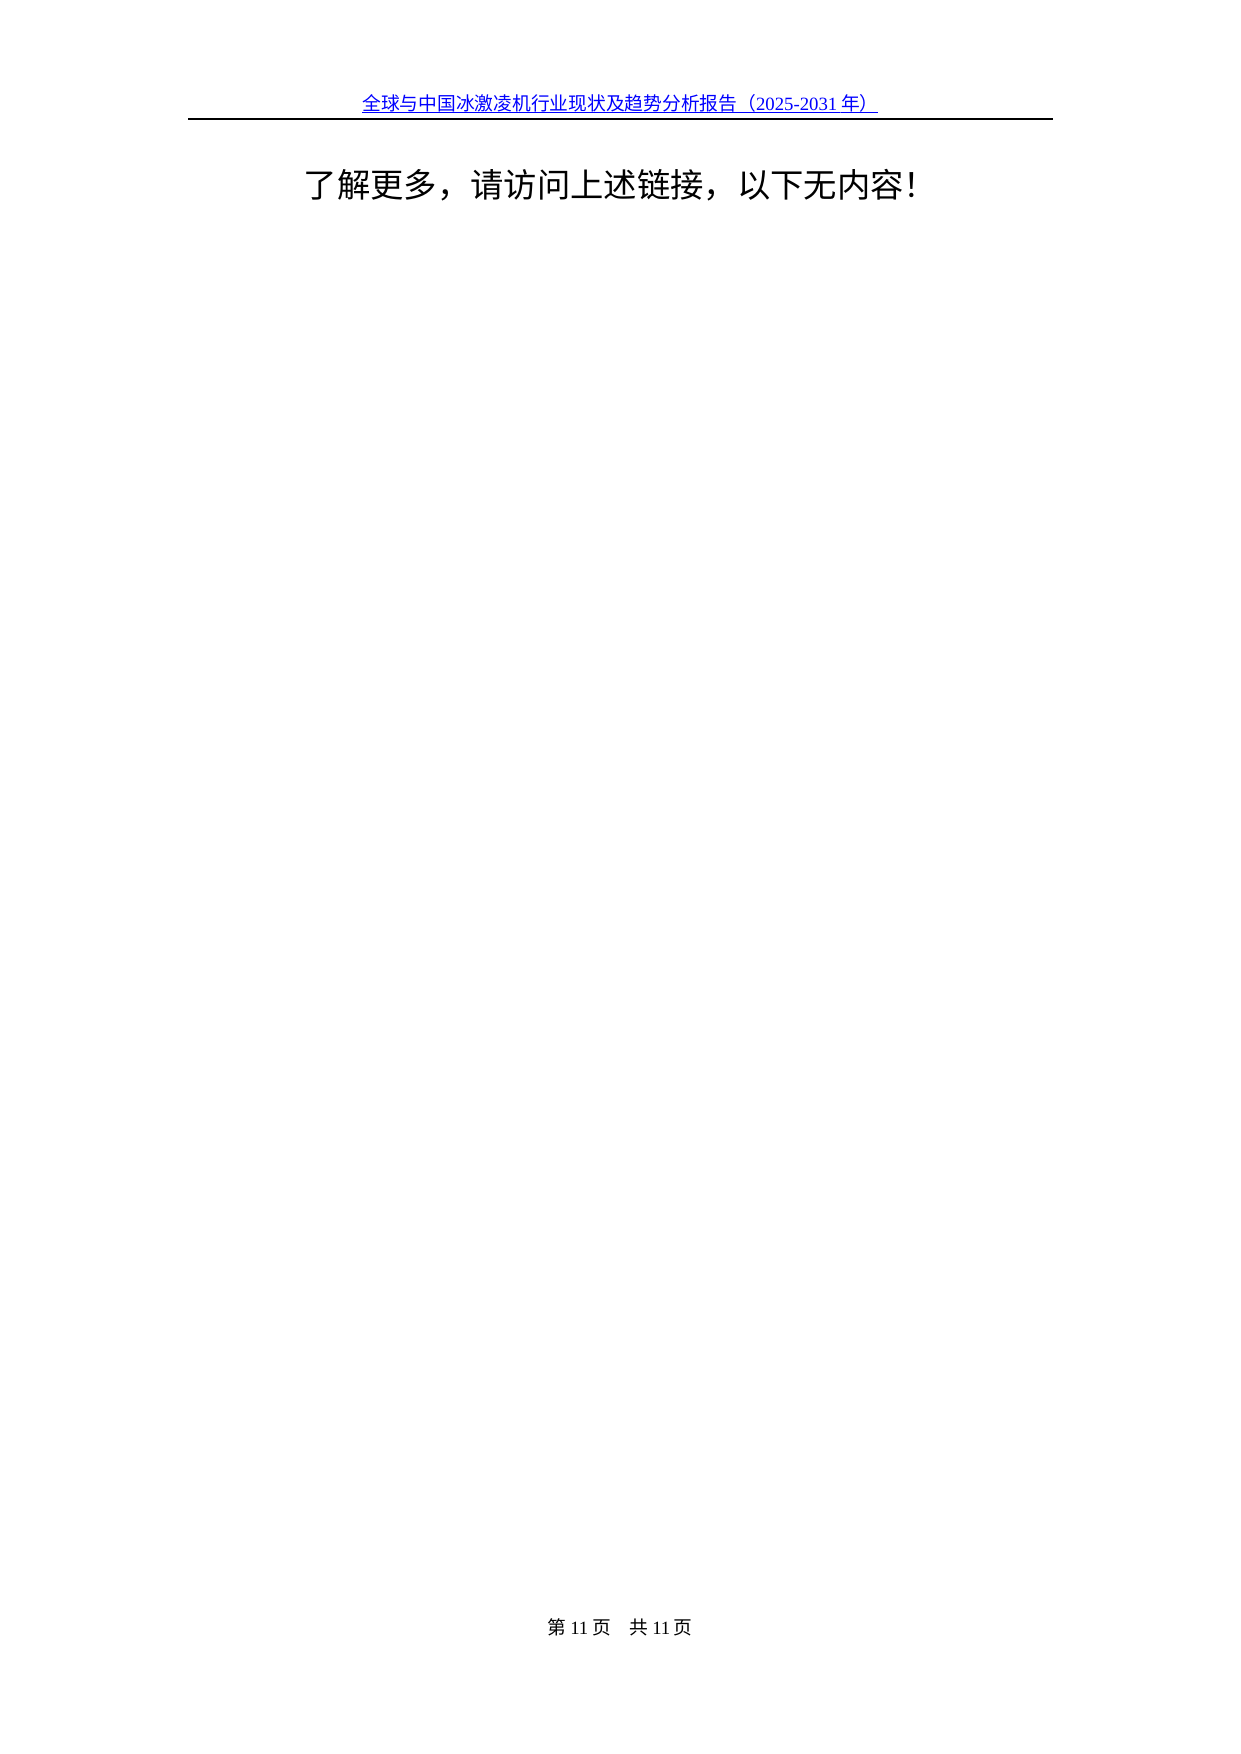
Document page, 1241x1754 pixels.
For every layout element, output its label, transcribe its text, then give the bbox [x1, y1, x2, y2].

title 了解更多，请访问上述链接，以下无内容！ [187, 150, 1053, 215]
